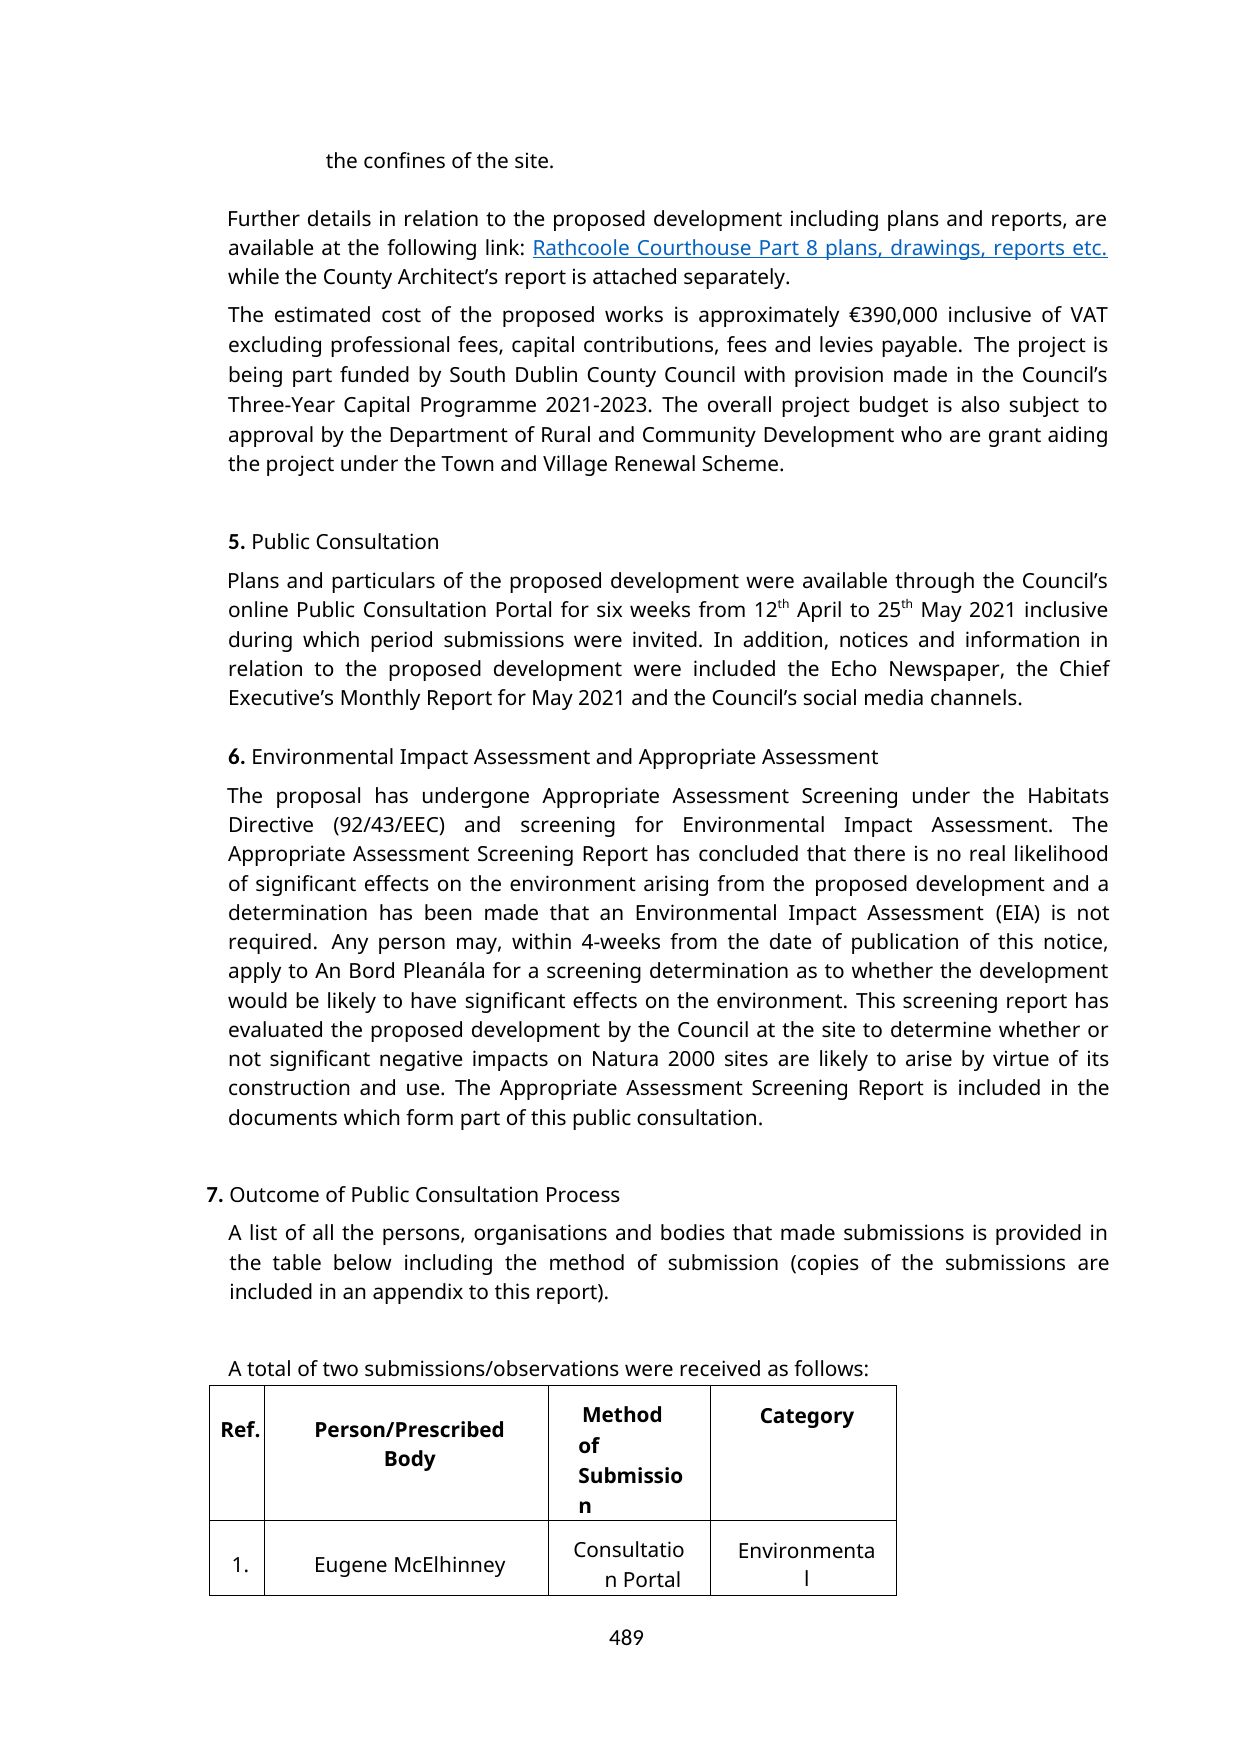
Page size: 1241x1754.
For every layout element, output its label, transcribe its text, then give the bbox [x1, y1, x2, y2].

table_cell 1. [210, 1521, 264, 1595]
table_header Person/Prescribed Body [265, 1386, 548, 1520]
text The proposal has undergone Appropriate Assessment Screening under the Habitats Directive (92/43/EEC) and screening for Environmental Impact Assessment. The Appropriate Assessment Screening Report has concluded that there is no real likelihood of significant effects on the environment arising from the proposed development and a determination has been made that an Environmental Impact Assessment (EIA) is not required. Any person may, within 4-weeks from the date of publication of this notice, apply to An Bord Pleanála for a screening determination as to whether the development would be likely to have significant effects on the environment. This screening report has evaluated the proposed development by the Council at the site to determine whether or not significant negative impacts on Natura 2000 sites are likely to arise by virtue of its construction and use. The Appropriate Assessment Screening Report is included in the documents which form part of this public consultation. [227, 781, 1109, 1131]
table_cell Eugene McElhinney [265, 1521, 548, 1595]
text A list of all the persons, organisations and bodies that made submissions is provided in the table below including the method of submission (copies of the submissions are included in an appendix to this report). [228, 1218, 1109, 1305]
text Plans and particulars of the proposed development were available through the Council’s online Public Consultation Portal for six weeks from 12th April to 25th May 2021 inclusive during which period submissions were invited. In addition, notices and information in relation to the proposed development were included the Echo Newspaper, the Chief Executive’s Monthly Report for May 2021 and the Council’s social media channels. [227, 566, 1109, 712]
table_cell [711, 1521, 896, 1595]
subtitle Environmental Impact Assessment and Appropriate Assessment [228, 742, 1134, 771]
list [288, 146, 1109, 174]
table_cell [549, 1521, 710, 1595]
table_header Ref. [210, 1386, 264, 1520]
table_header Category [711, 1386, 896, 1520]
text Further details in relation to the proposed development including plans and reports, are available at the following link: Rathcoole Courthouse Part 8 plans, drawings, reports etc. while the County Architect’s report is attached separately. [227, 204, 1108, 291]
text The estimated cost of the proposed works is approximately €390,000 inclusive of VAT excluding professional fees, capital contributions, fees and levies payable. The project is being part funded by South Dublin County Council with provision made in the Council’s Three-Year Capital Programme 2021-2023. The overall project budget is also subject to approval by the Department of Rural and Community Development who are grant aiding the project under the Town and Village Renewal Scheme. [228, 301, 1109, 478]
subtitle Public Consultation [228, 527, 1134, 556]
text A total of two submissions/observations were received as follows: [206, 1354, 1134, 1383]
table_header Method of Submission [549, 1386, 710, 1520]
subtitle Outcome of Public Consultation Process [206, 1180, 1134, 1208]
